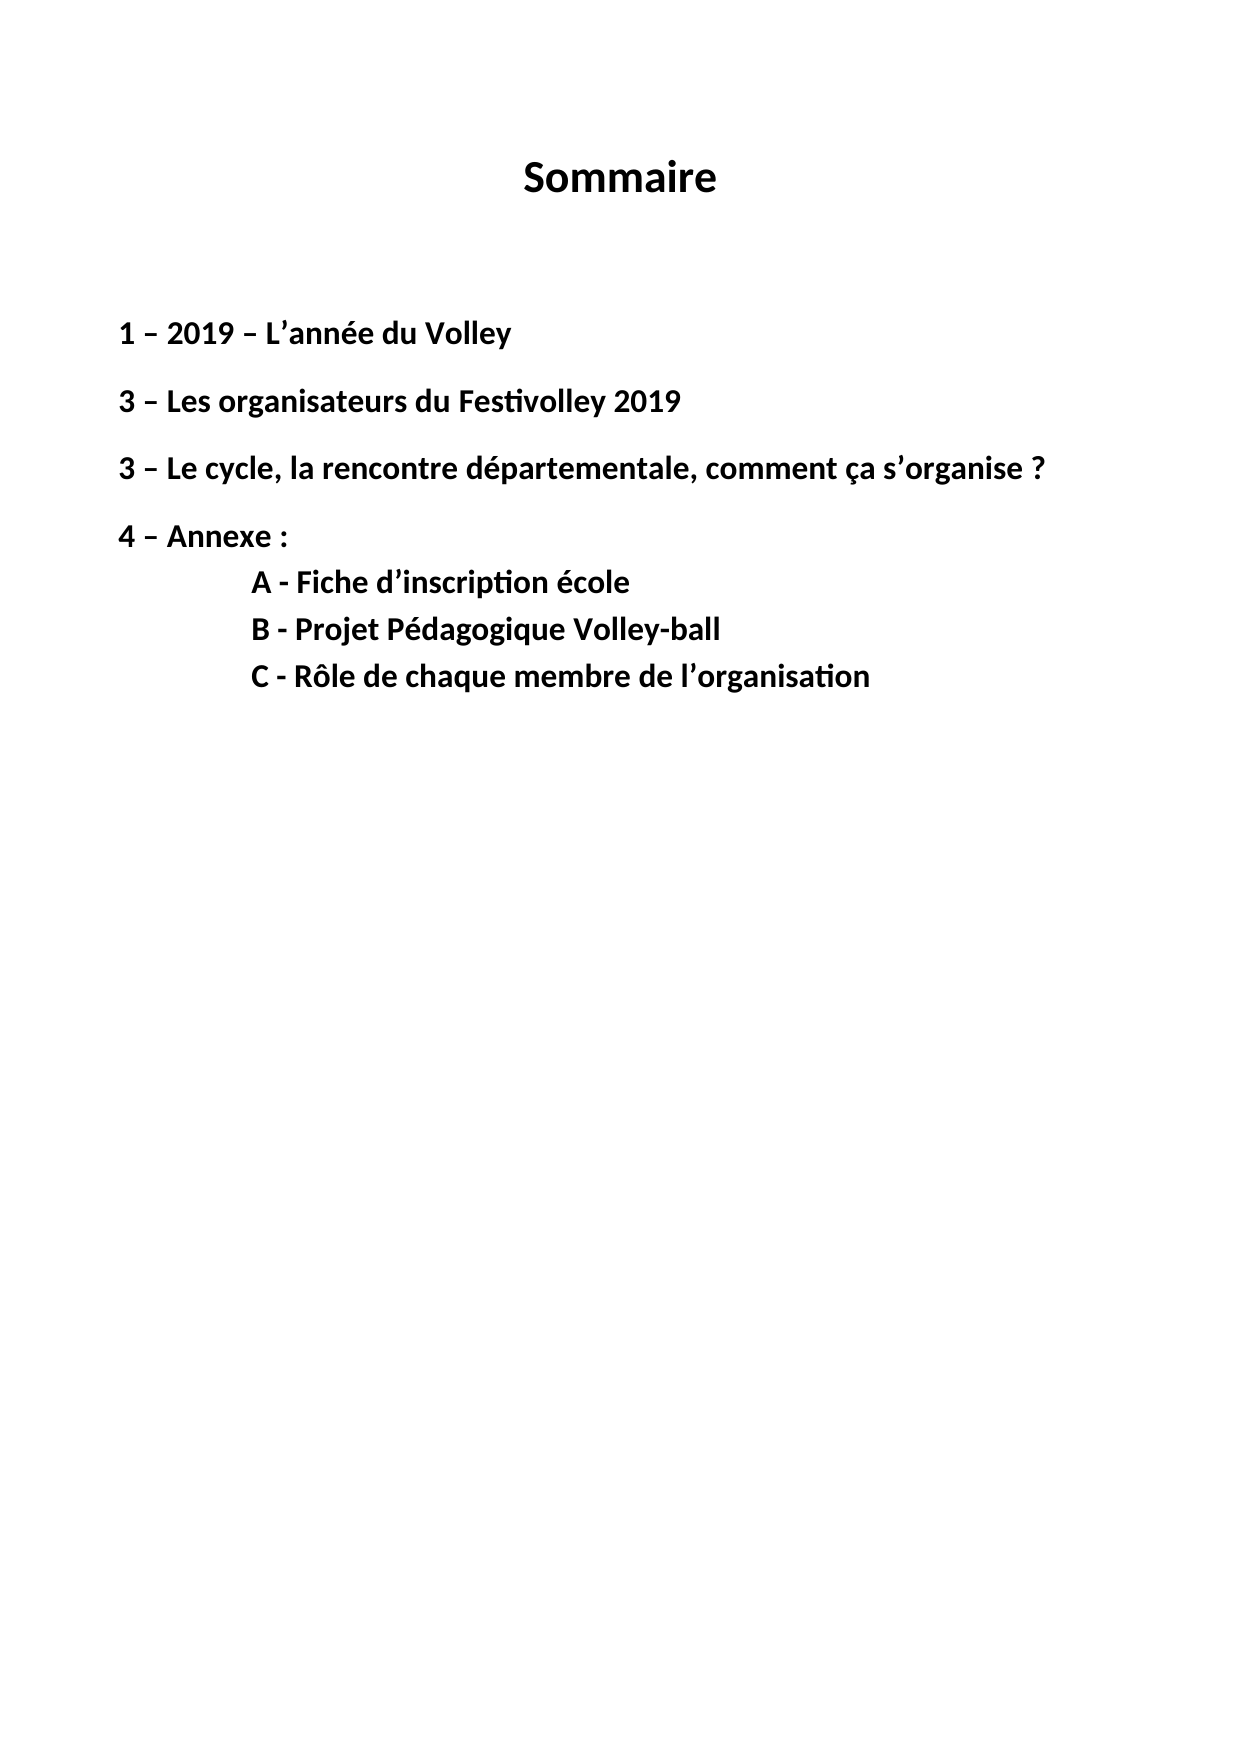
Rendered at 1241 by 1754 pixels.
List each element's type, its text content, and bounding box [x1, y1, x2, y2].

text 3 – Le cycle, la rencontre départementale, comment ça s’organise ? [118, 447, 1122, 488]
text 4 – Annexe : A - Fiche d’inscription école B - Projet Pédagogique Volley-ball C - Rôle de chaque membre de l’organisation [118, 515, 1122, 728]
text 1 – 2019 – L’année du Volley [118, 312, 1122, 353]
text 3 – Les organisateurs du Festivolley 2019 [118, 379, 1122, 420]
text Sommaire [118, 148, 1122, 203]
